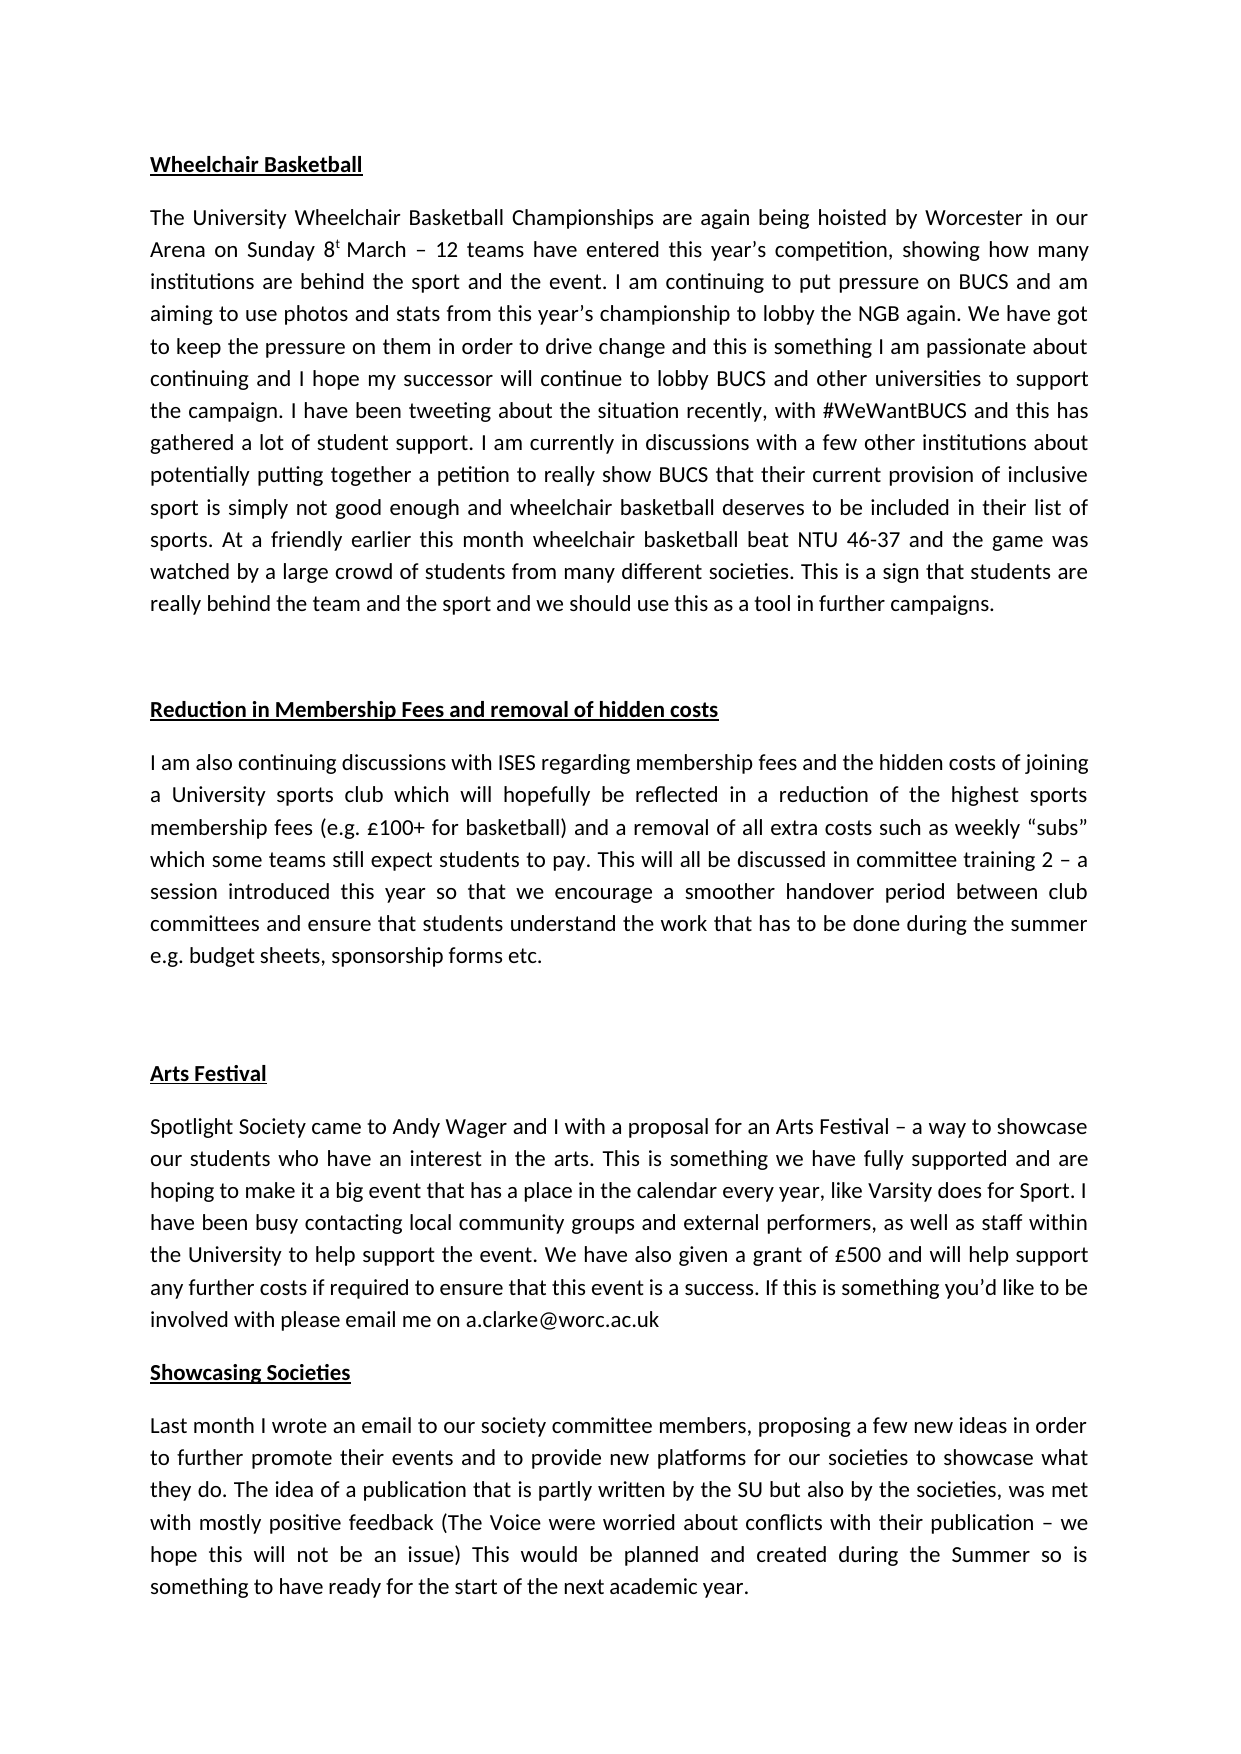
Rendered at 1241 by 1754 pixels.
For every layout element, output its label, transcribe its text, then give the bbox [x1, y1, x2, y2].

text Wheelchair Basketball [150, 150, 1090, 178]
text Arts Festival [150, 994, 1090, 1087]
text Showcasing Societies [150, 1358, 1090, 1386]
text The University Wheelchair Basketball Championships are again being hoisted by Worcester in our Arena on Sunday 8t March – 12 teams have entered this year’s competition, showing how many institutions are behind the sport and the event. I am continuing to put pressure on BUCS and am aiming to use photos and stats from this year’s championship to lobby the NGB again. We have got to keep the pressure on them in order to drive change and this is something I am passionate about continuing and I hope my successor will continue to lobby BUCS and other universities to support the campaign. I have been tweeting about the situation recently, with #WeWantBUCS and this has gathered a lot of student support. I am currently in discussions with a few other institutions about potentially putting together a petition to really show BUCS that their current provision of inclusive sport is simply not good enough and wheelchair basketball deserves to be included in their list of sports. At a friendly earlier this month wheelchair basketball beat NTU 46-37 and the game was watched by a large crowd of students from many different societies. This is a sign that students are really behind the team and the sport and we should use this as a tool in further campaigns. [150, 203, 1090, 617]
text Reduction in Membership Fees and removal of hidden costs [150, 695, 1090, 723]
text Spotlight Society came to Andy Wager and I with a proposal for an Arts Festival – a way to showcase our students who have an interest in the arts. This is something we have fully supported and are hoping to make it a big event that has a place in the calendar every year, like Varsity does for Sport. I have been busy contacting local community groups and external performers, as well as staff within the University to help support the event. We have also given a grant of £500 and will help support any further costs if required to ensure that this event is a success. If this is something you’d like to be involved with please email me on a.clarke@worc.ac.uk [150, 1112, 1090, 1333]
text I am also continuing discussions with ISES regarding membership fees and the hidden costs of joining a University sports club which will hopefully be reflected in a reduction of the highest sports membership fees (e.g. £100+ for basketball) and a removal of all extra costs such as weekly “subs” which some teams still expect students to pay. This will all be discussed in committee training 2 – a session introduced this year so that we encourage a smoother handover period between club committees and ensure that students understand the work that has to be done during the summer e.g. budget sheets, sponsorship forms etc. [150, 748, 1090, 969]
text Last month I wrote an email to our society committee members, proposing a few new ideas in order to further promote their events and to provide new platforms for our societies to showcase what they do. The idea of a publication that is partly written by the SU but also by the societies, was met with mostly positive feedback (The Voice were worried about conflicts with their publication – we hope this will not be an issue) This would be planned and created during the Summer so is something to have ready for the start of the next academic year. [150, 1411, 1090, 1600]
